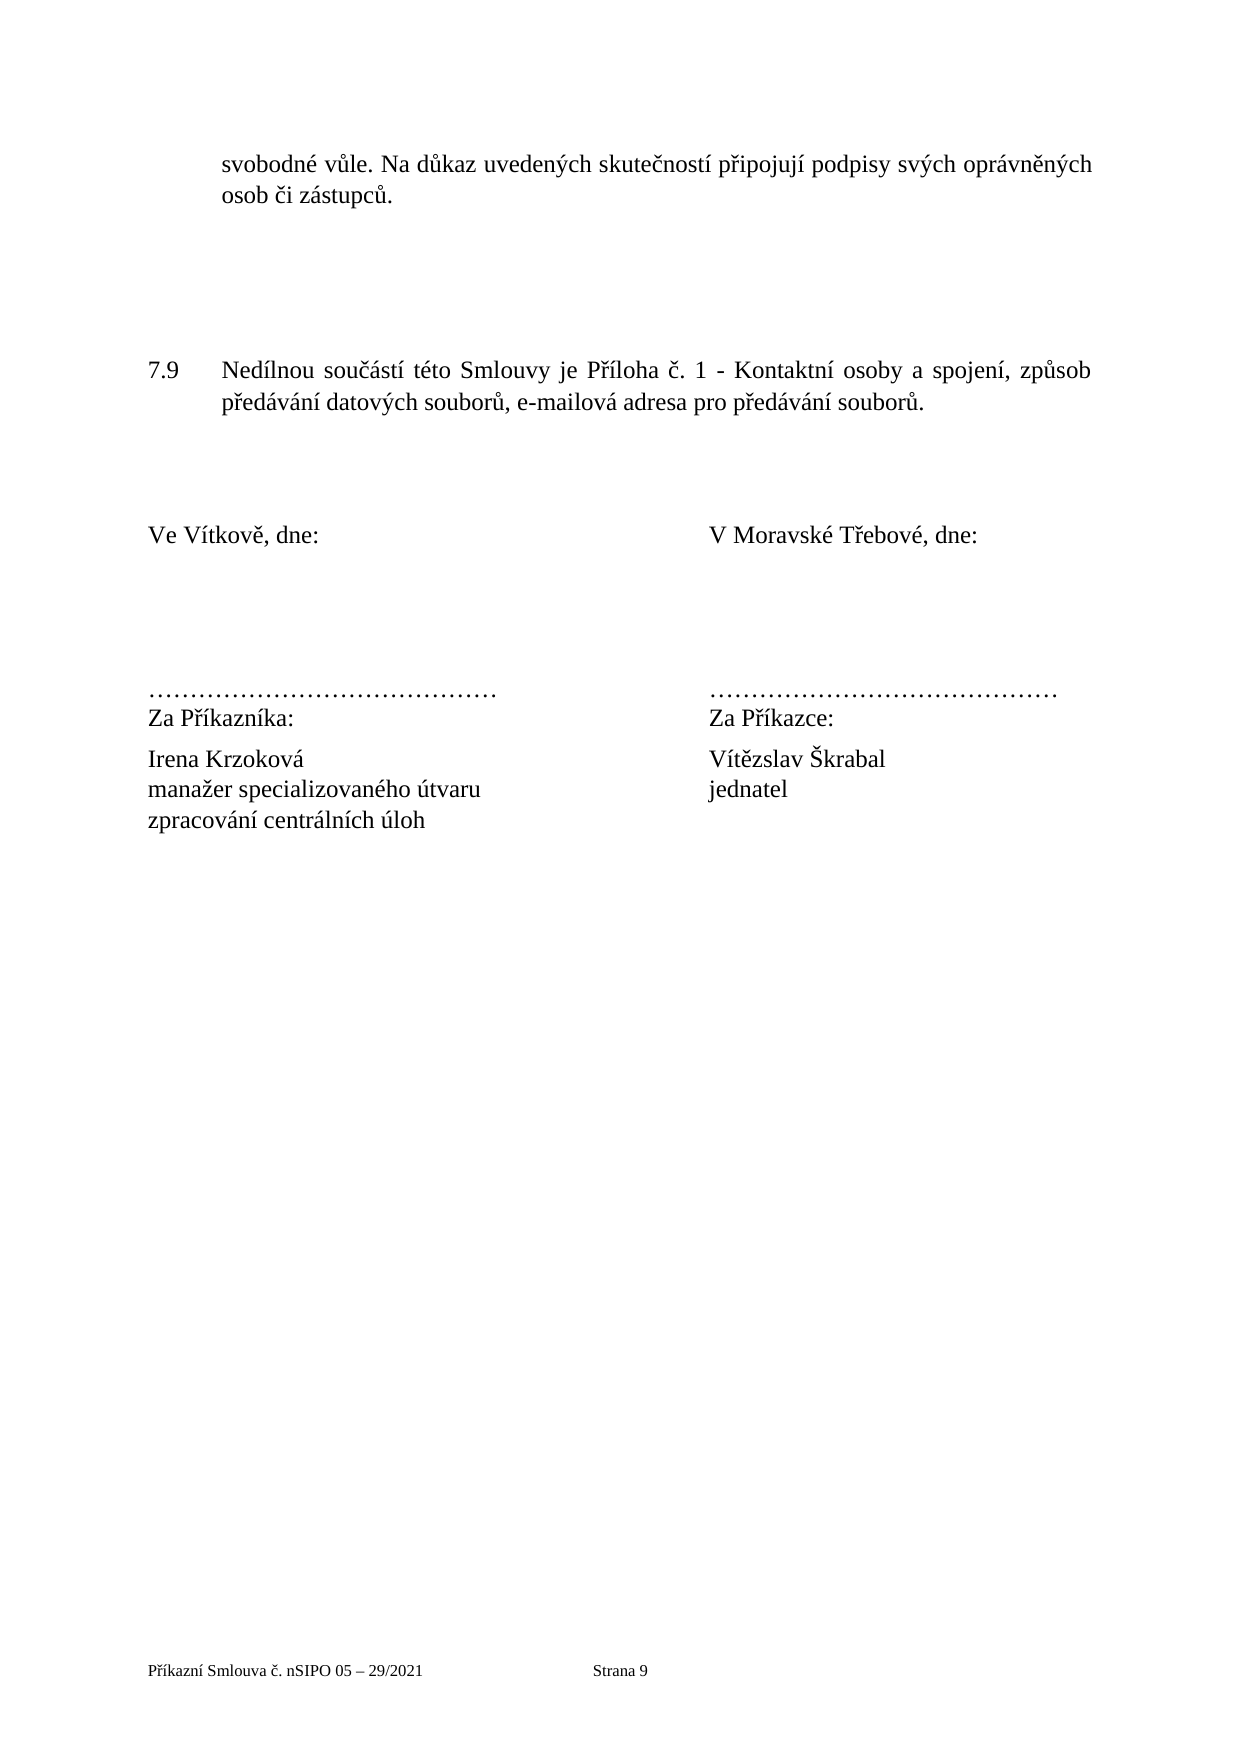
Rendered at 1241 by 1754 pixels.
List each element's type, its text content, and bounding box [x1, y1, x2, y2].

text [148, 148, 1093, 210]
text manažer specializovaného útvaru jednatel [148, 773, 1093, 804]
text 7.9 Nedílnou součástí této Smlouvy je Příloha č. 1 - Kontaktní osoby a spojení, způsob předávání datových souborů, e-mailová adresa pro předávání souborů. [148, 354, 1093, 416]
text Za Příkazníka: Za Příkazce: [148, 703, 1093, 731]
text Ve Vítkově, dne: V Moravské Třebové, dne: [148, 520, 1093, 549]
text Irena Krzoková Vítězslav Škrabal [148, 744, 1093, 773]
text zpracování centrálních úloh [148, 804, 1093, 835]
text …………………………………… …………………………………… [148, 674, 1093, 703]
